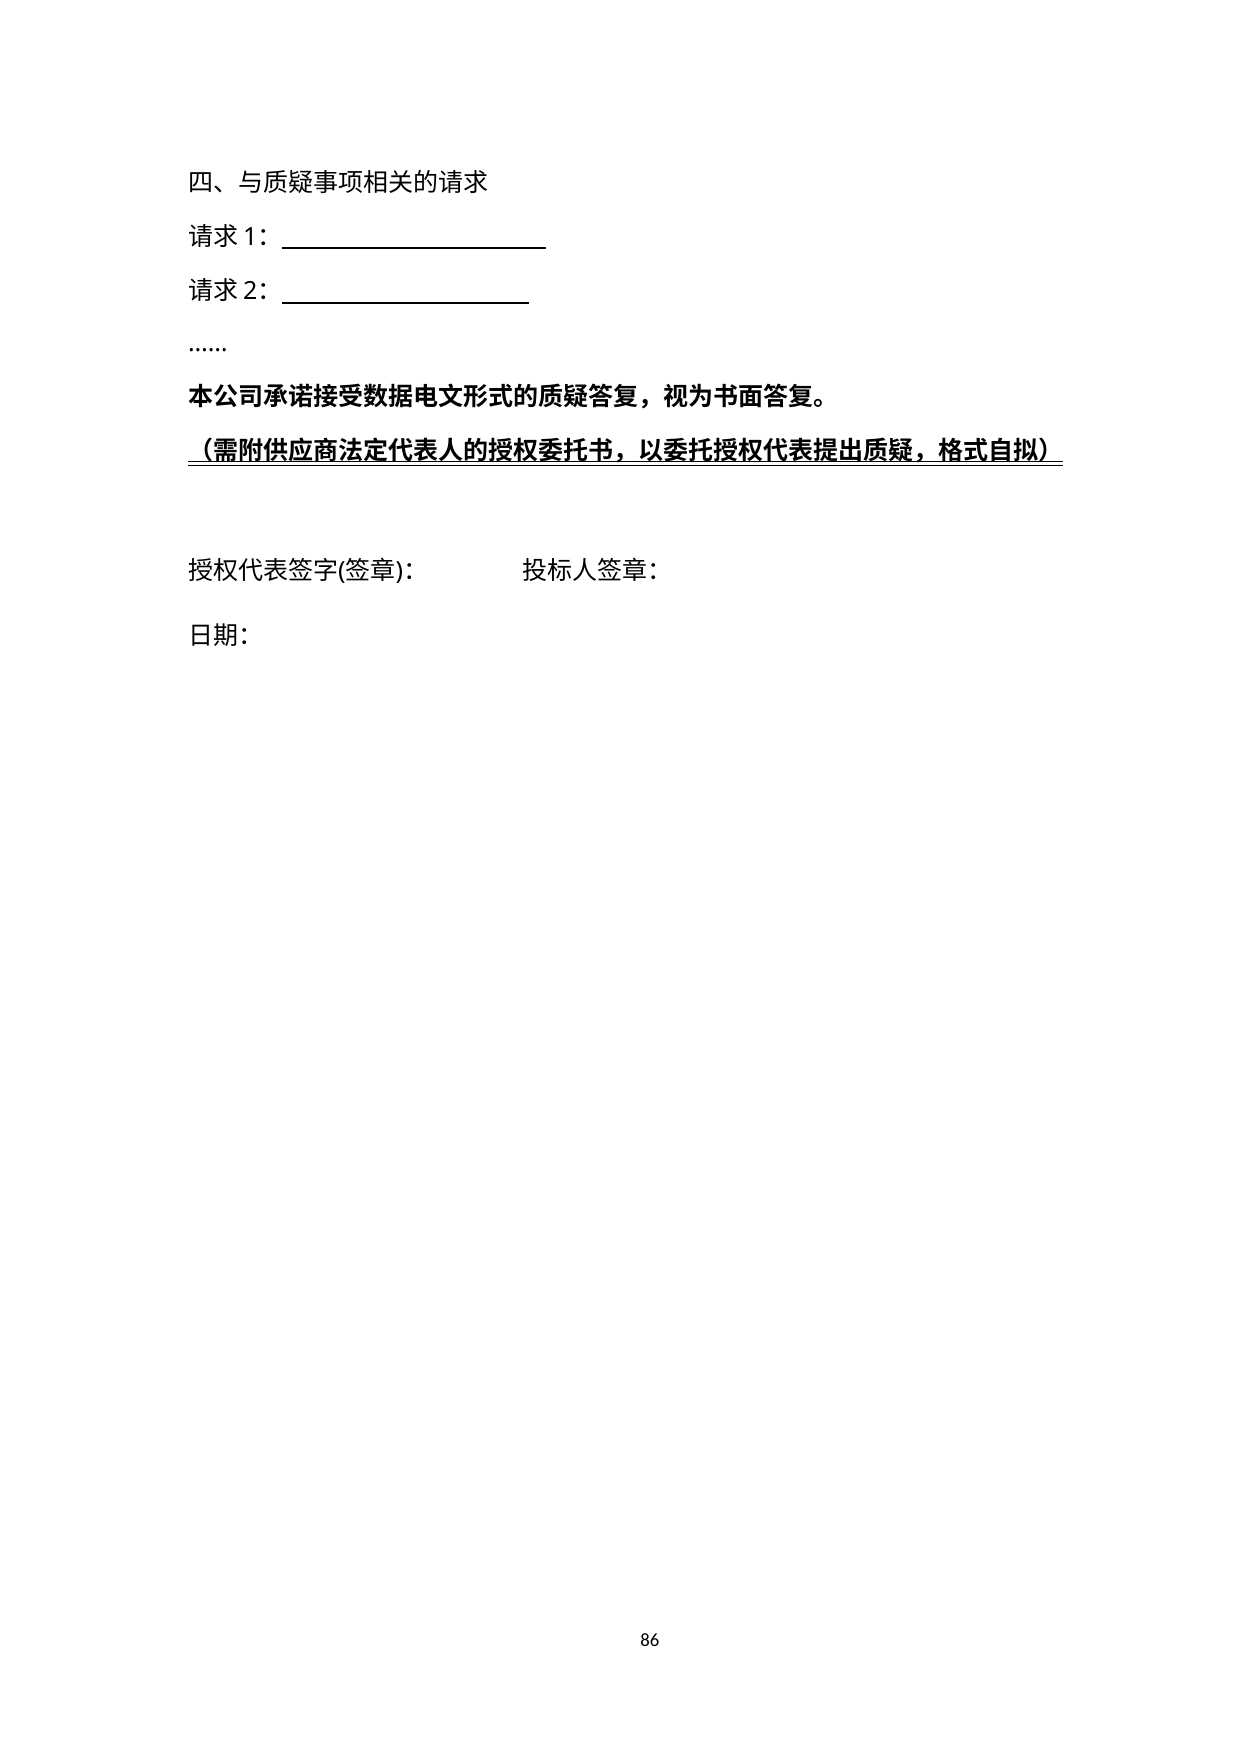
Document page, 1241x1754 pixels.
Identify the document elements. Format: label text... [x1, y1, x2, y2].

text …… [188, 325, 1111, 359]
text （需附供应商法定代表人的授权委托书，以委托授权代表提出质疑，格式自拟） [188, 431, 1111, 467]
text 授权代表签字(签章)： 投标人签章： [188, 536, 1111, 601]
text 本公司承诺接受数据电文形式的质疑答复，视为书面答复。 [188, 376, 1111, 412]
text 请求1： [188, 216, 1111, 253]
text 日期： [188, 601, 1111, 666]
text 四、与质疑事项相关的请求 [188, 162, 1111, 198]
text 请求2： [188, 271, 1111, 307]
